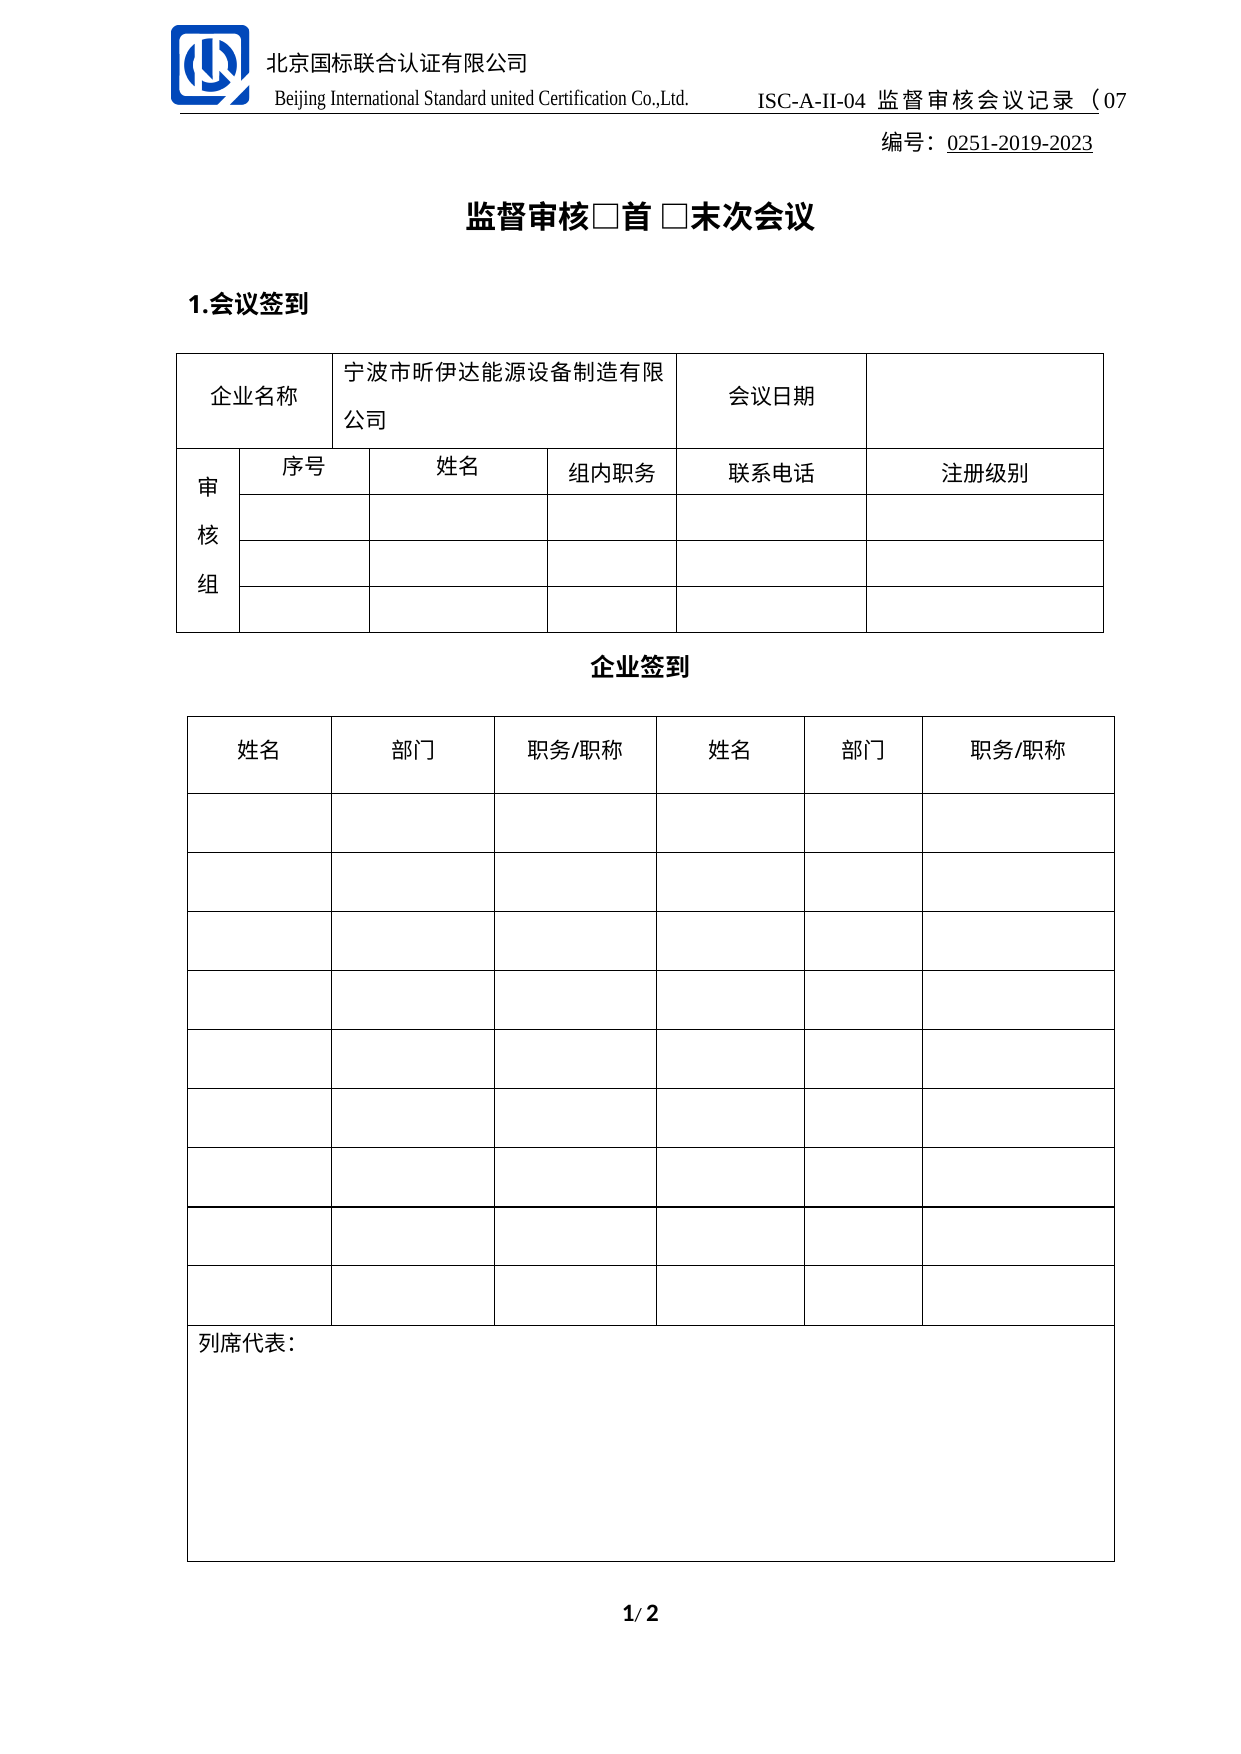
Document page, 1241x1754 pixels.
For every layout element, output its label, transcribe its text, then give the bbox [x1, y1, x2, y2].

table_cell 注册级别 [867, 449, 1103, 494]
table_cell [805, 1030, 922, 1088]
table_cell [332, 794, 494, 852]
table_cell [495, 971, 656, 1029]
table_header 企业名称 [177, 354, 332, 448]
table_cell [657, 971, 804, 1029]
table_cell [657, 1266, 804, 1324]
table_cell [657, 794, 804, 852]
table_cell 审核组 [177, 449, 239, 632]
table_cell [867, 587, 1103, 632]
table_cell [867, 495, 1103, 540]
table_cell [805, 971, 922, 1029]
table_cell [332, 1148, 494, 1206]
table_cell [805, 1148, 922, 1206]
table_cell [923, 1089, 1114, 1147]
table_cell [677, 495, 866, 540]
table_cell [332, 971, 494, 1029]
table_cell [495, 1148, 656, 1206]
table_cell [657, 1208, 804, 1265]
table_cell [240, 587, 369, 632]
table_cell [657, 1030, 804, 1088]
table_cell [332, 1089, 494, 1147]
table_cell [923, 1030, 1114, 1088]
table_cell [923, 794, 1114, 852]
table_cell [657, 1089, 804, 1147]
table_cell [188, 912, 331, 970]
text 企业签到 [187, 633, 1093, 698]
table_header 宁波市昕伊达能源设备制造有限公司 [333, 354, 676, 448]
table_cell [332, 1208, 494, 1265]
table_cell [188, 971, 331, 1029]
table_cell [657, 853, 804, 911]
table_header [867, 354, 1103, 448]
table_cell [548, 541, 676, 586]
table_cell [370, 541, 547, 586]
table_cell [495, 1030, 656, 1088]
table_cell [867, 541, 1103, 586]
table_cell [805, 853, 922, 911]
table_cell [370, 495, 547, 540]
table_cell [495, 794, 656, 852]
picture [171, 25, 250, 105]
table_cell [677, 541, 866, 586]
table_cell [805, 794, 922, 852]
table_cell [240, 541, 369, 586]
table_cell [188, 853, 331, 911]
table_cell [332, 912, 494, 970]
table_cell [495, 912, 656, 970]
table_cell 组内职务 [548, 449, 676, 494]
table_cell [548, 495, 676, 540]
table_cell [332, 853, 494, 911]
table_cell 联系电话 [677, 449, 866, 494]
table_header 会议日期 [677, 354, 866, 448]
table_header 姓名 [657, 717, 804, 793]
table_cell [188, 1148, 331, 1206]
table_cell 列席代表： [188, 1326, 1114, 1561]
table_cell [332, 1030, 494, 1088]
table_cell [923, 1266, 1114, 1324]
table_cell [188, 1208, 331, 1265]
table_cell [495, 1089, 656, 1147]
table_cell [677, 587, 866, 632]
table_header 部门 [332, 717, 494, 793]
table_cell [923, 912, 1114, 970]
table_cell [923, 1208, 1114, 1265]
table_header 姓名 [188, 717, 331, 793]
table_cell [657, 1148, 804, 1206]
text 编号：0251-2019-2023 [187, 125, 1093, 157]
table_cell [923, 853, 1114, 911]
table_header 部门 [805, 717, 922, 793]
table_cell 序号 [240, 449, 369, 494]
table_cell [370, 587, 547, 632]
table_cell [805, 912, 922, 970]
table_cell [332, 1266, 494, 1324]
table_cell [188, 1266, 331, 1324]
table_cell [188, 1089, 331, 1147]
table_cell [548, 587, 676, 632]
text 1.会议签到 [187, 270, 1093, 335]
table_cell [805, 1089, 922, 1147]
table_cell [657, 912, 804, 970]
table_cell [188, 1030, 331, 1088]
text 监督审核□首 □末次会议 [187, 182, 1093, 247]
table_cell [805, 1266, 922, 1324]
table_cell [188, 794, 331, 852]
table_cell [240, 495, 369, 540]
table_cell [495, 1208, 656, 1265]
table_header 职务/职称 [923, 717, 1114, 793]
table_cell [923, 1148, 1114, 1206]
table_cell [923, 971, 1114, 1029]
table_cell 姓名 [370, 449, 547, 494]
table_cell [805, 1208, 922, 1265]
table_cell [495, 853, 656, 911]
table_header 职务/职称 [495, 717, 656, 793]
table_cell [495, 1266, 656, 1324]
